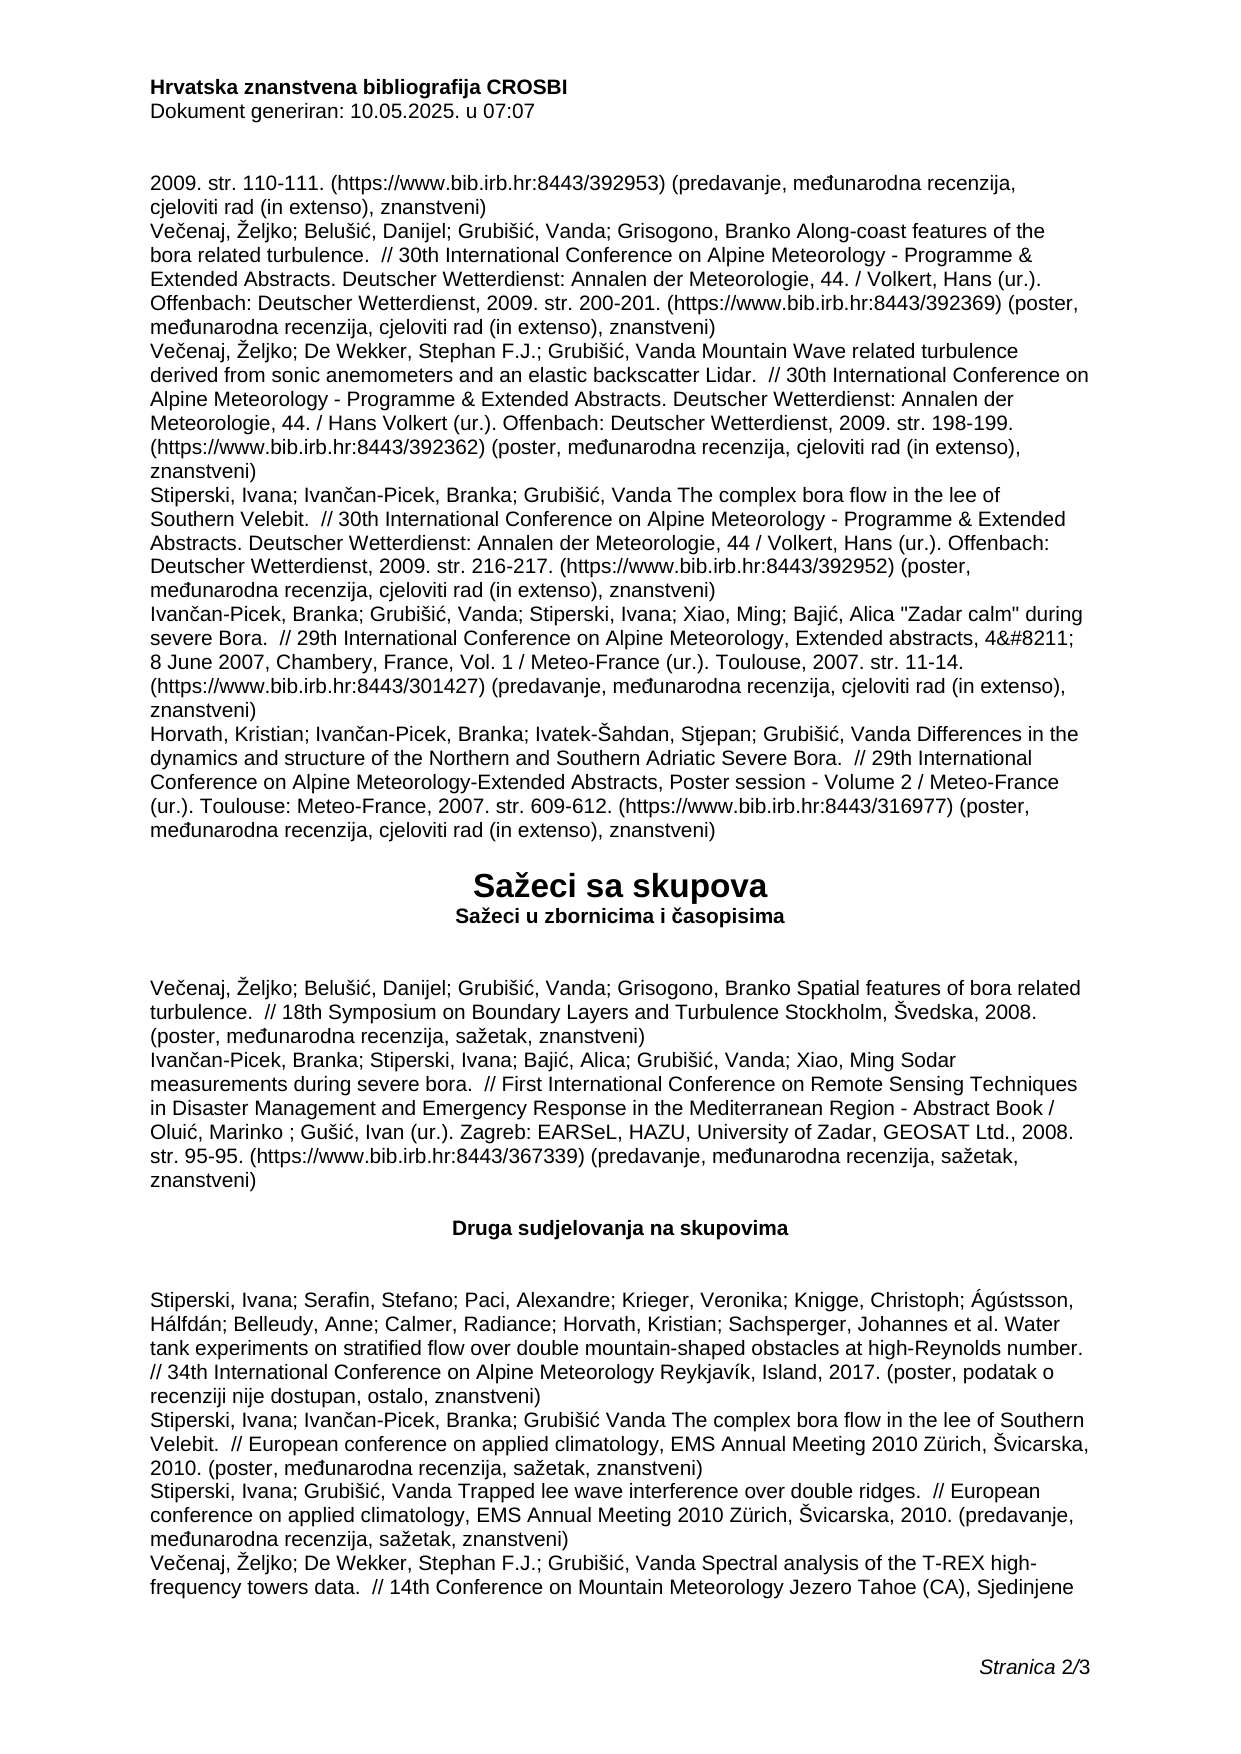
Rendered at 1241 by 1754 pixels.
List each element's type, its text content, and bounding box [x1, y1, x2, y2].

text Ivančan-Picek, Branka; Stiperski, Ivana; Bajić, Alica; Grubišić, Vanda; Xiao, Ming [150, 1048, 1090, 1192]
subtitle Sažeci u zbornicima i časopisima [150, 904, 1090, 928]
text Večenaj, Željko; Belušić, Danijel; Grubišić, Vanda; Grisogono, Branko [150, 976, 1090, 1048]
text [150, 1551, 1090, 1599]
subtitle Druga sudjelovanja na skupovima [150, 1216, 1090, 1240]
text Stiperski, Ivana; Serafin, Stefano; Paci, Alexandre; Krieger, Veronika; Knigge, Christoph; Ágústsson, Hálfdán; Belleudy, Anne; Calmer, Radiance; Horvath, Kristian; Sachsperger, Johannes et al. [150, 1288, 1090, 1407]
text Večenaj, Željko; De Wekker, Stephan F.J.; Grubišić, Vanda [150, 339, 1090, 482]
text Večenaj, Željko; Belušić, Danijel; Grubišić, Vanda; Grisogono, Branko [150, 219, 1090, 339]
text Ivančan-Picek, Branka; Grubišić, Vanda; Stiperski, Ivana; Xiao, Ming; Bajić, Alica [150, 602, 1090, 722]
text Horvath, Kristian; Ivančan-Picek, Branka; Ivatek-Šahdan, Stjepan; Grubišić, Vanda [150, 722, 1090, 842]
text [150, 171, 1090, 219]
text Stiperski, Ivana; Ivančan-Picek, Branka; Grubišić, Vanda [150, 482, 1090, 602]
text Stiperski, Ivana; Ivančan-Picek, Branka; Grubišić Vanda [150, 1407, 1090, 1479]
text Stiperski, Ivana; Grubišić, Vanda [150, 1479, 1090, 1551]
subtitle Sažeci sa skupova [150, 866, 1090, 904]
